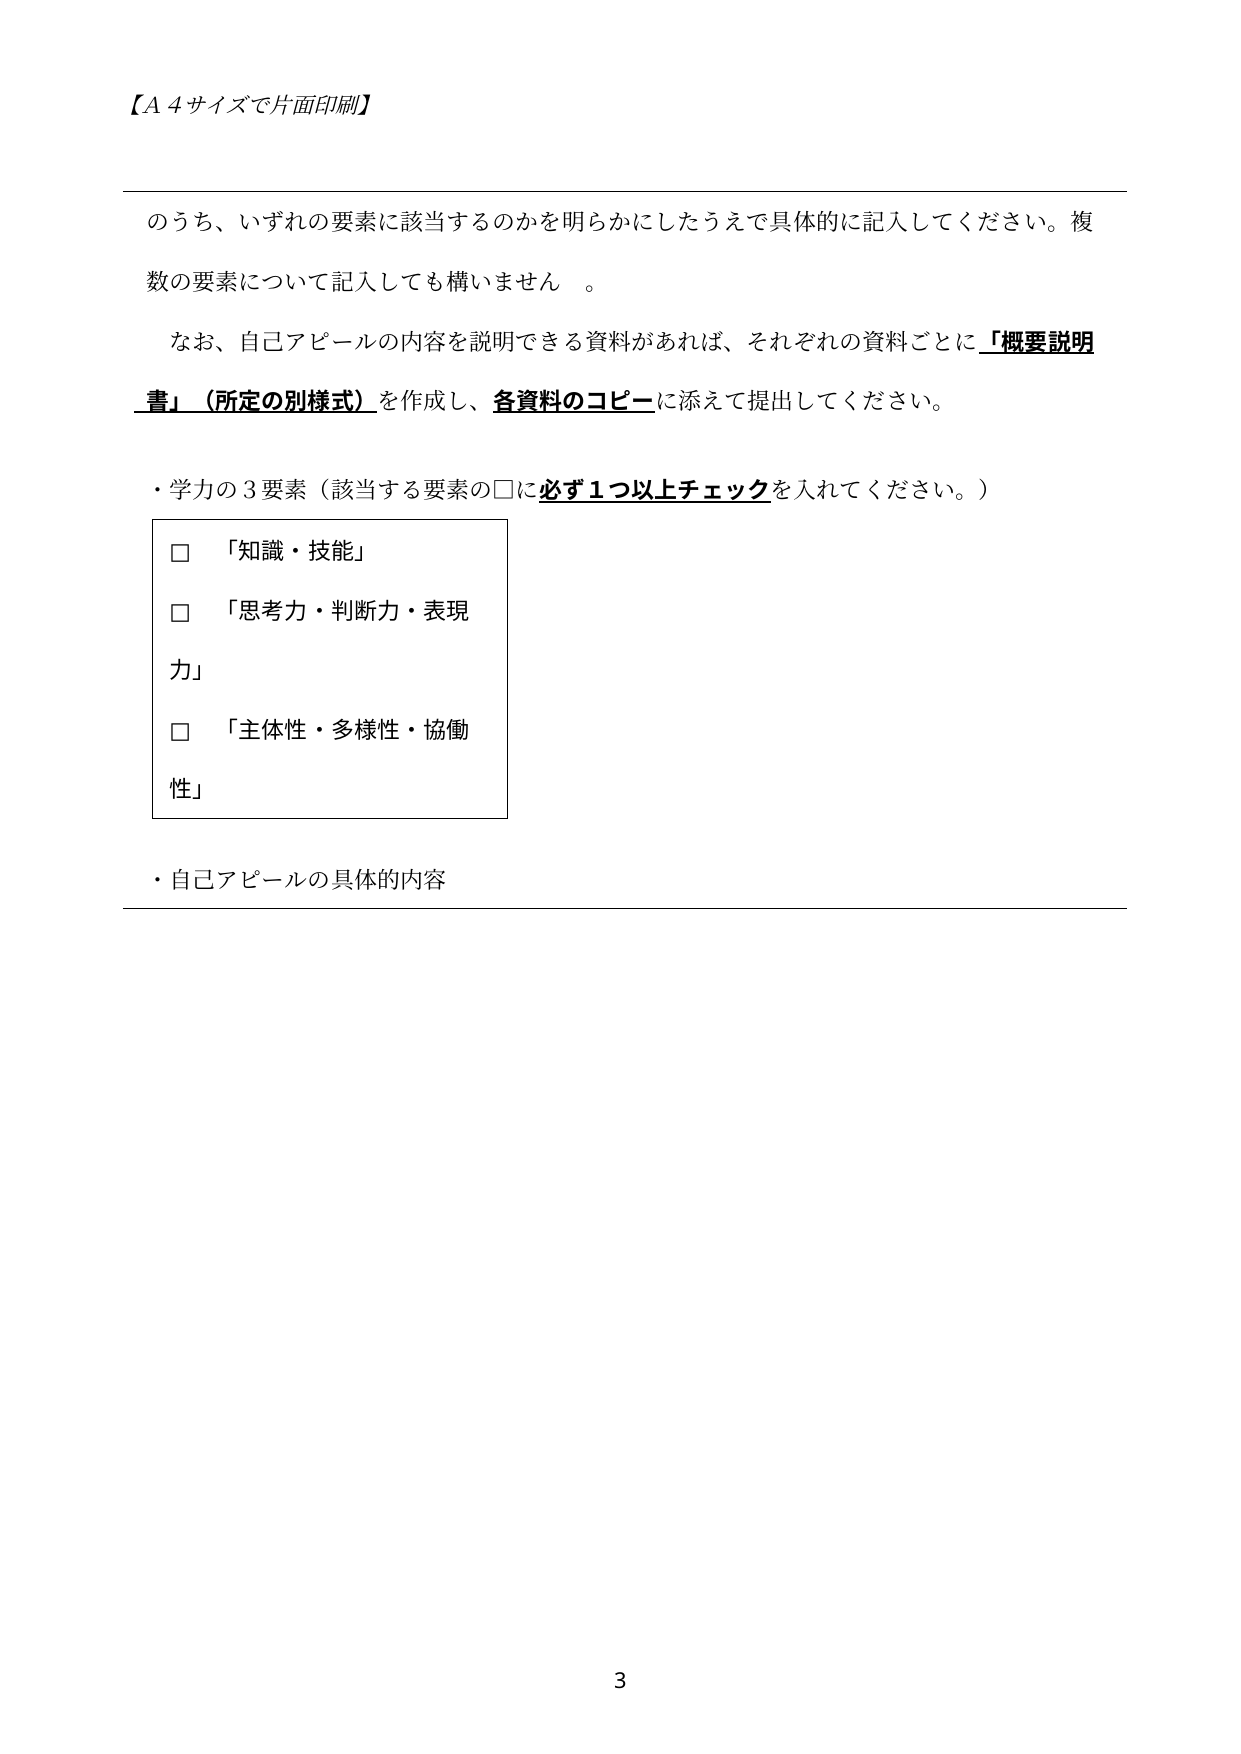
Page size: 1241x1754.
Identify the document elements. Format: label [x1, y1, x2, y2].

table_header [123, 192, 1127, 908]
